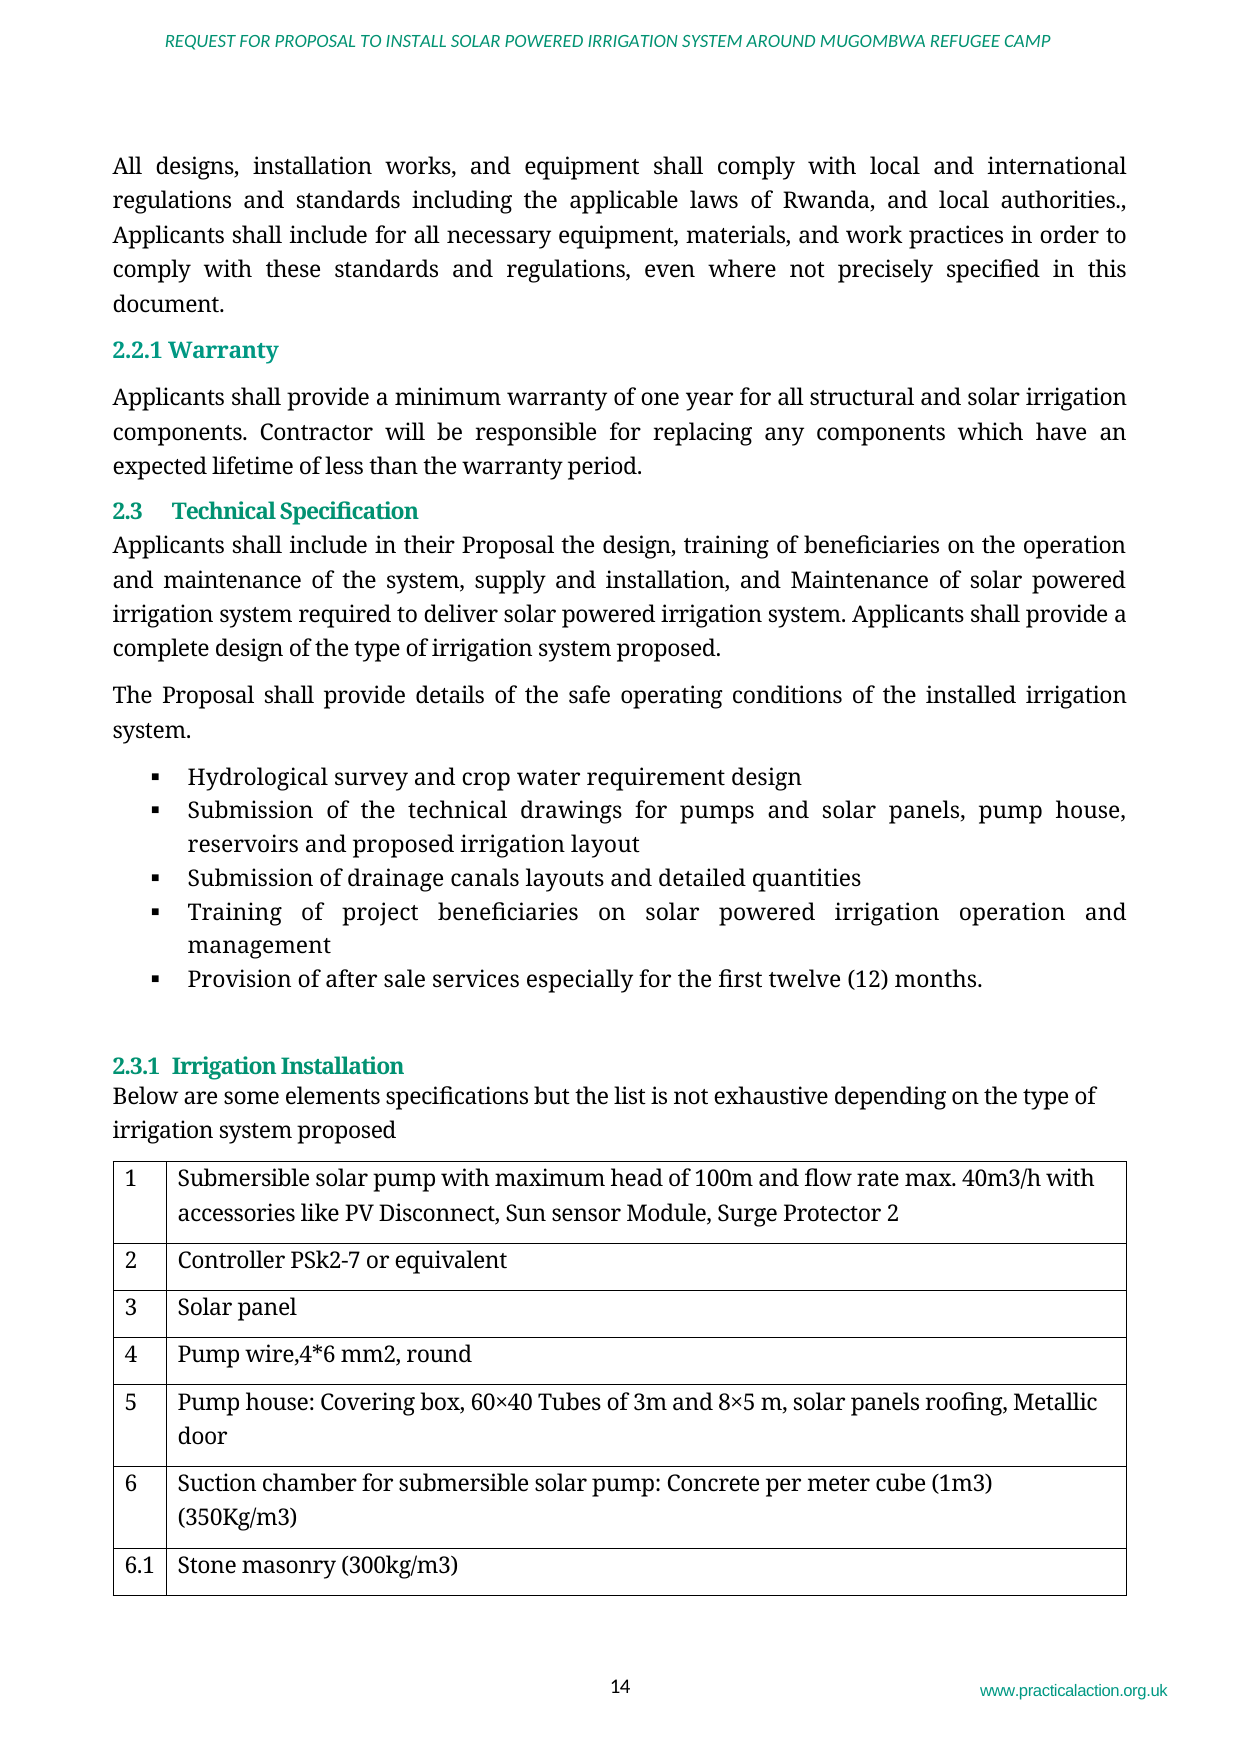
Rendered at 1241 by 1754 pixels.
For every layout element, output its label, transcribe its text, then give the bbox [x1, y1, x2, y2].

list Hydrological survey and crop water requirement design [150, 760, 1128, 792]
table_cell Stone masonry (300kg/m3) [167, 1549, 1126, 1595]
table_cell Solar panel [167, 1291, 1126, 1337]
text 2.2.1 Warranty [112, 334, 1128, 366]
subtitle Technical Specification [112, 497, 1128, 525]
table_header Submersible solar pump with maximum head of 100m and flow rate max. 40m3/h with accessories like PV Disconnect, Sun sensor Module, Surge Protector 2 [167, 1162, 1126, 1243]
table_cell 5 [114, 1385, 166, 1466]
subtitle Irrigation Installation [112, 1052, 1128, 1080]
table_cell Pump wire,4*6 mm2, round [167, 1338, 1126, 1384]
text The Proposal shall provide details of the safe operating conditions of the installed irrigation system. [112, 679, 1128, 745]
list Submission of drainage canals layouts and detailed quantities [150, 862, 1128, 893]
text All designs, installation works, and equipment shall comply with local and international regulations and standards including the applicable laws of Rwanda, and local authorities., Applicants shall include for all necessary equipment, materials, and work practices in order to comply with these standards and regulations, even where not precisely specified in this document. [112, 150, 1128, 319]
text Applicants shall provide a minimum warranty of one year for all structural and solar irrigation components. Contractor will be responsible for replacing any components which have an expected lifetime of less than the warranty period. [112, 381, 1128, 481]
table_cell Suction chamber for submersible solar pump: Concrete per meter cube (1m3) (350Kg/m3) [167, 1467, 1126, 1547]
list Training of project beneficiaries on solar powered irrigation operation and management [150, 895, 1128, 960]
text Applicants shall include in their Proposal the design, training of beneficiaries on the operation and maintenance of the system, supply and installation, and Maintenance of solar powered irrigation system required to deliver solar powered irrigation system. Applicants shall provide a complete design of the type of irrigation system proposed. [112, 529, 1128, 663]
table_header 1 [114, 1162, 166, 1243]
table_cell 6 [114, 1467, 166, 1547]
table_cell Pump house: Covering box, 60×40 Tubes of 3m and 8×5 m, solar panels roofing, Metallic door [167, 1385, 1126, 1466]
list Submission of the technical drawings for pumps and solar panels, pump house, reservoirs and proposed irrigation layout [150, 794, 1128, 859]
table_cell 2 [114, 1244, 166, 1290]
text Below are some elements specifications but the list is not exhaustive depending on the type of irrigation system proposed [112, 1080, 1128, 1146]
table_cell 6.1 [114, 1549, 166, 1595]
table_cell 3 [114, 1291, 166, 1337]
list Provision of after sale services especially for the first twelve (12) months. [150, 963, 1128, 994]
table_cell Controller PSk2-7 or equivalent [167, 1244, 1126, 1290]
table_cell 4 [114, 1338, 166, 1384]
